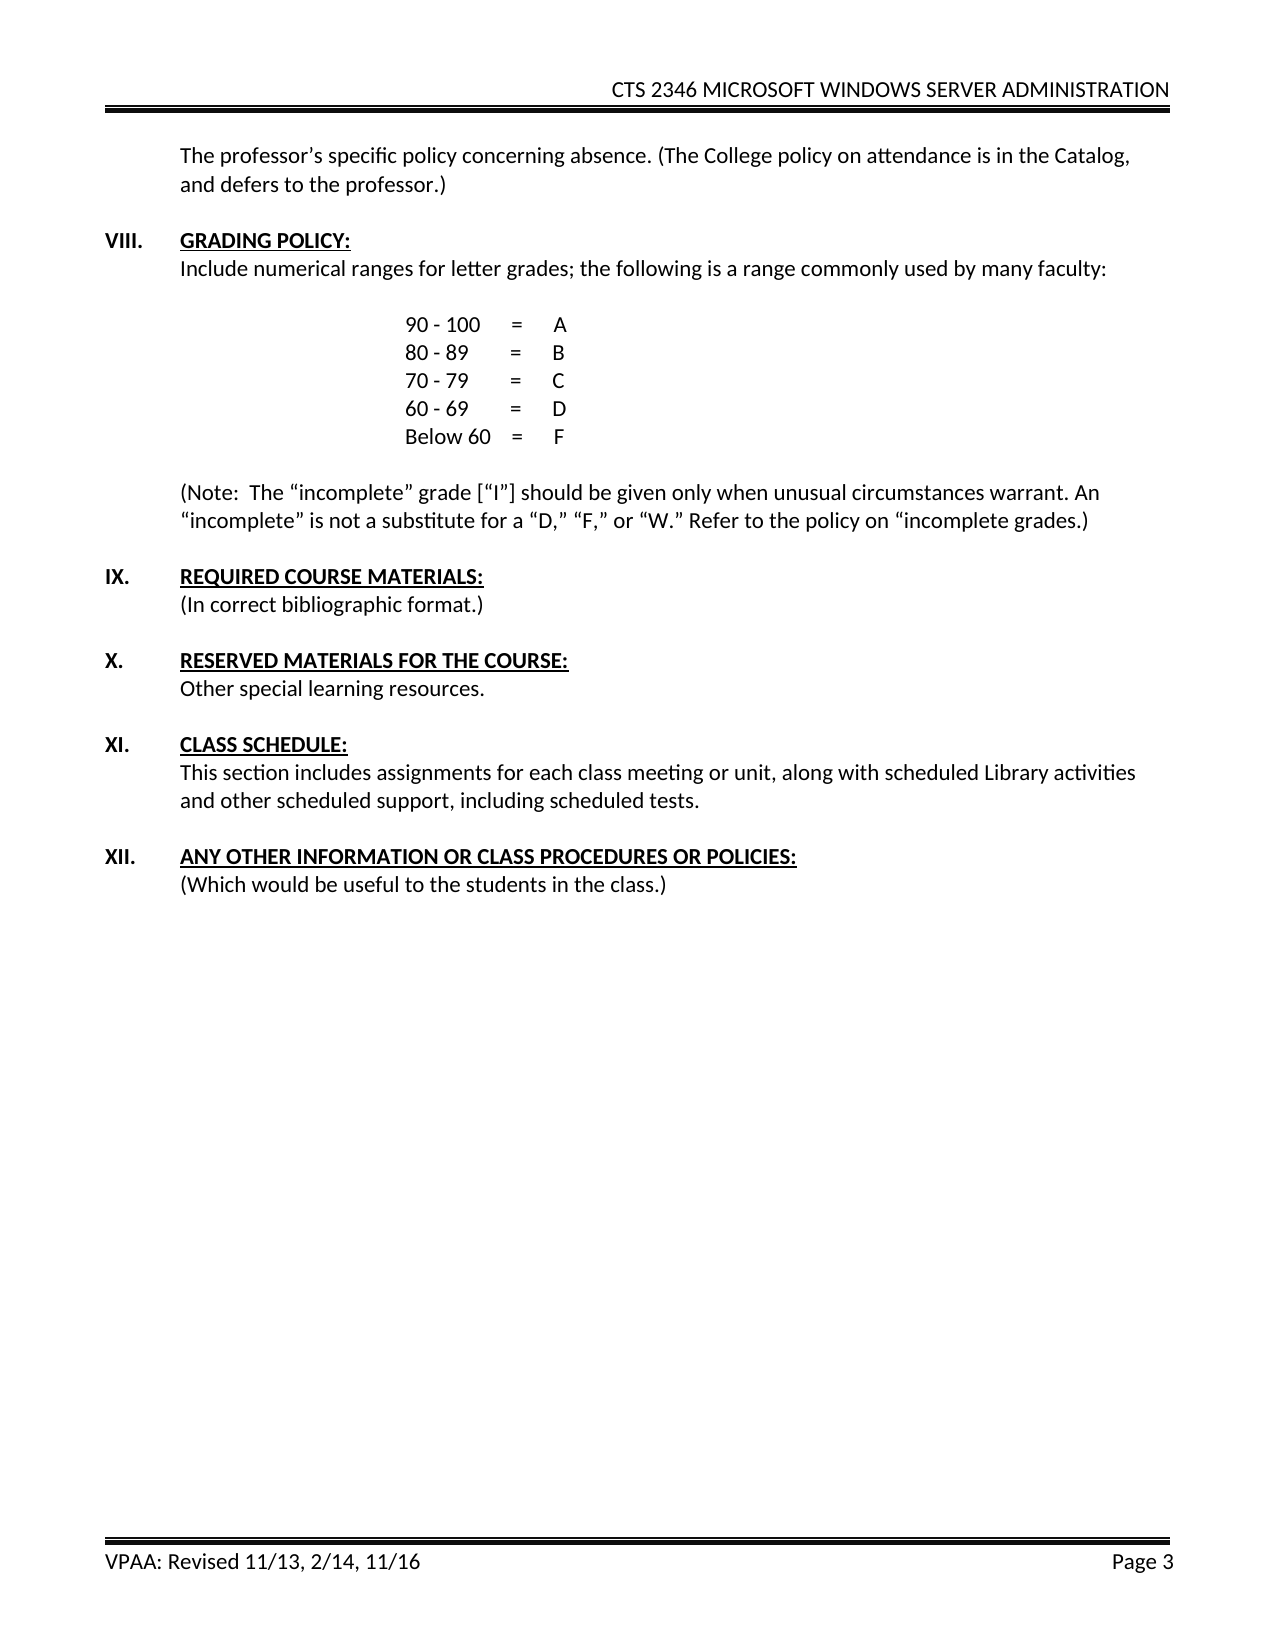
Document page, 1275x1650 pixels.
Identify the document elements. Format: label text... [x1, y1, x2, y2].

list CLASS SCHEDULE: [105, 730, 1170, 758]
text 60 - 69 = D [405, 394, 1170, 422]
text (Note: The “incomplete” grade [“I”] should be given only when unusual circumstances warrant. An “incomplete” is not a substitute for a “D,” “F,” or “W.” Refer to the policy on “incomplete grades.) [180, 478, 1170, 534]
text Other special learning resources. [180, 674, 1170, 702]
text (In correct bibliographic format.) [180, 590, 1170, 618]
text This section includes assignments for each class meeting or unit, along with scheduled Library activities and other scheduled support, including scheduled tests. [180, 758, 1170, 814]
text 90 - 100 = A [405, 310, 1170, 338]
list RESERVED MATERIALS FOR THE COURSE: [105, 646, 1170, 674]
text (Which would be useful to the students in the class.) [180, 870, 1170, 898]
text Include numerical ranges for letter grades; the following is a range commonly used by many faculty: [180, 254, 1170, 282]
text Below 60 = F [405, 422, 1170, 450]
text 80 - 89 = B [405, 338, 1170, 366]
list GRADING POLICY: [105, 226, 1170, 254]
text 70 - 79 = C [405, 366, 1170, 394]
list REQUIRED COURSE MATERIALS: [105, 562, 1170, 590]
text The professor’s specific policy concerning absence. (The College policy on attendance is in the Catalog, and defers to the professor.) [180, 142, 1170, 198]
list ANY OTHER INFORMATION OR CLASS PROCEDURES OR POLICIES: [105, 842, 1170, 870]
